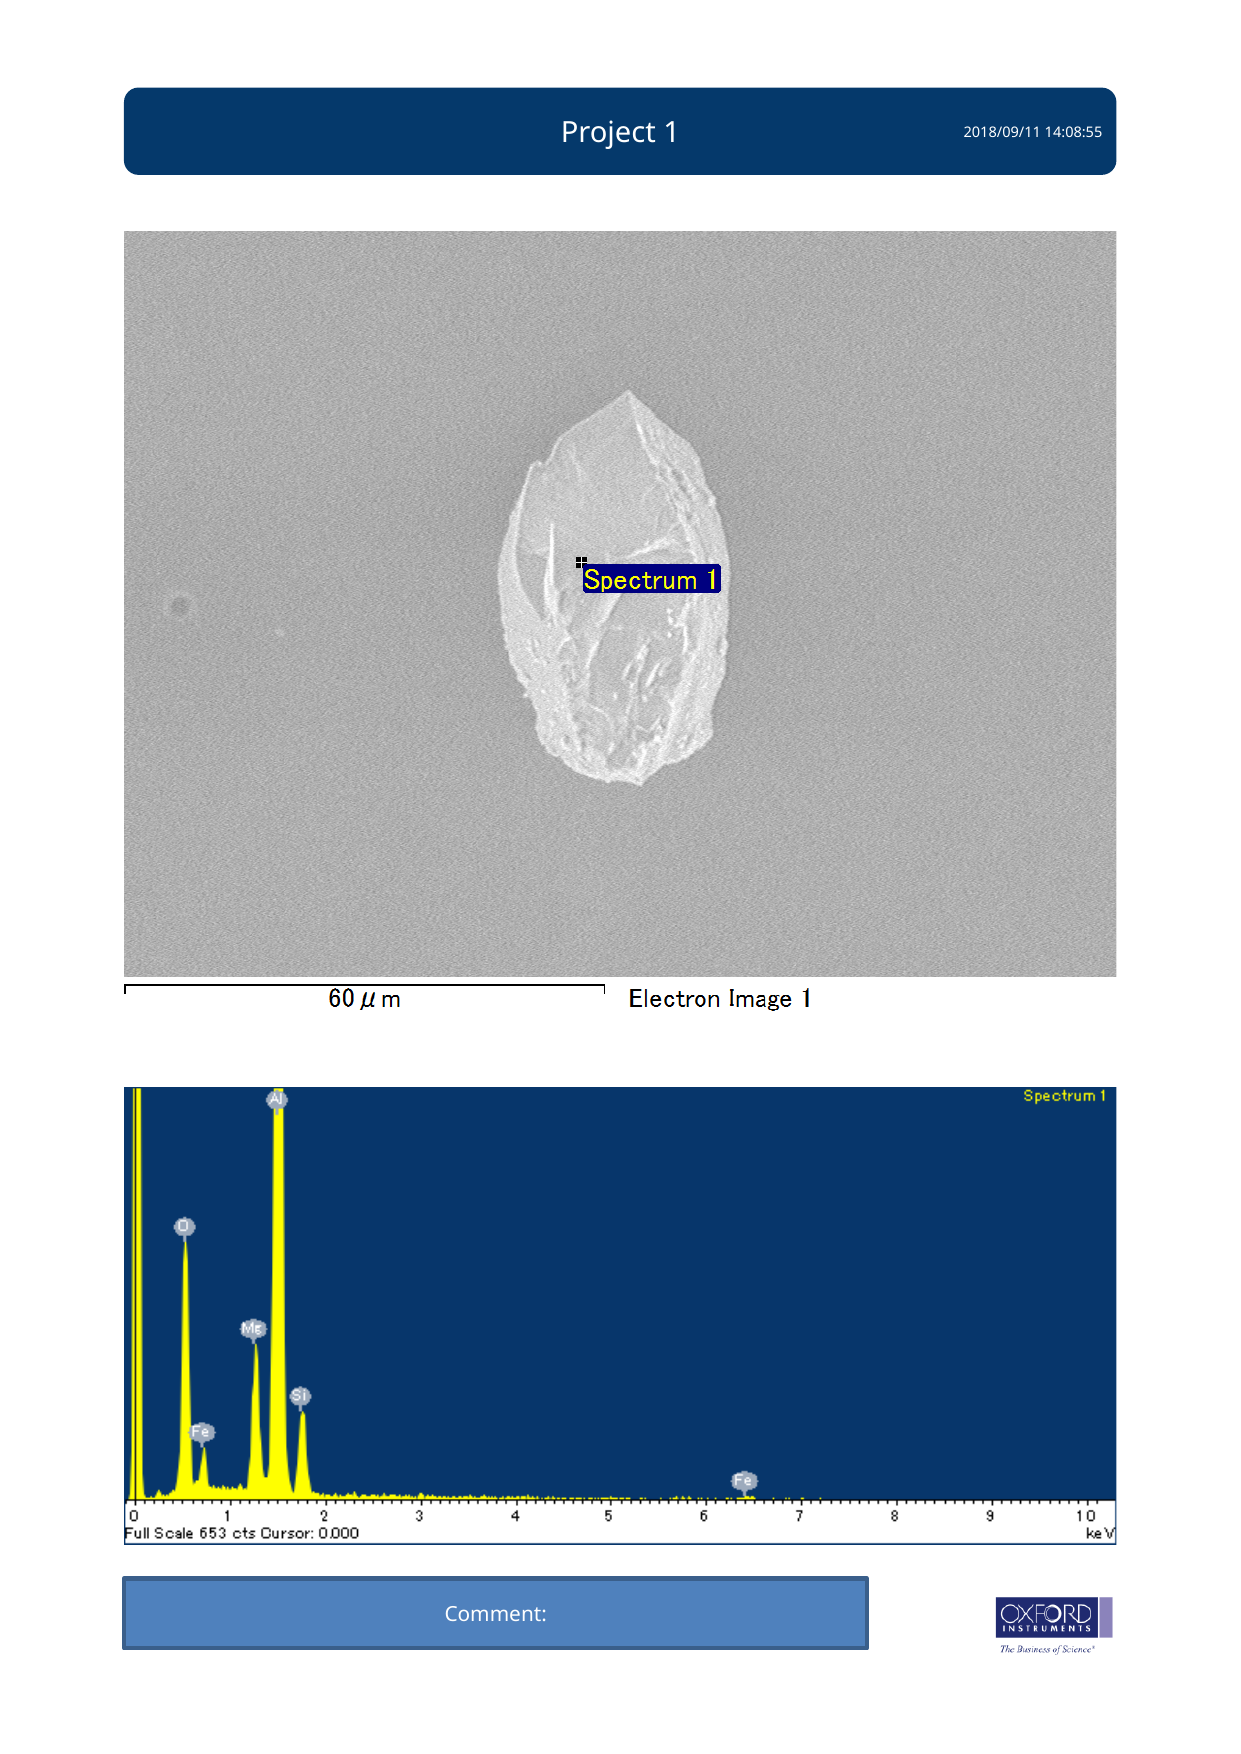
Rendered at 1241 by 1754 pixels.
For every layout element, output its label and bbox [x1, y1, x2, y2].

picture [992, 1596, 1117, 1656]
